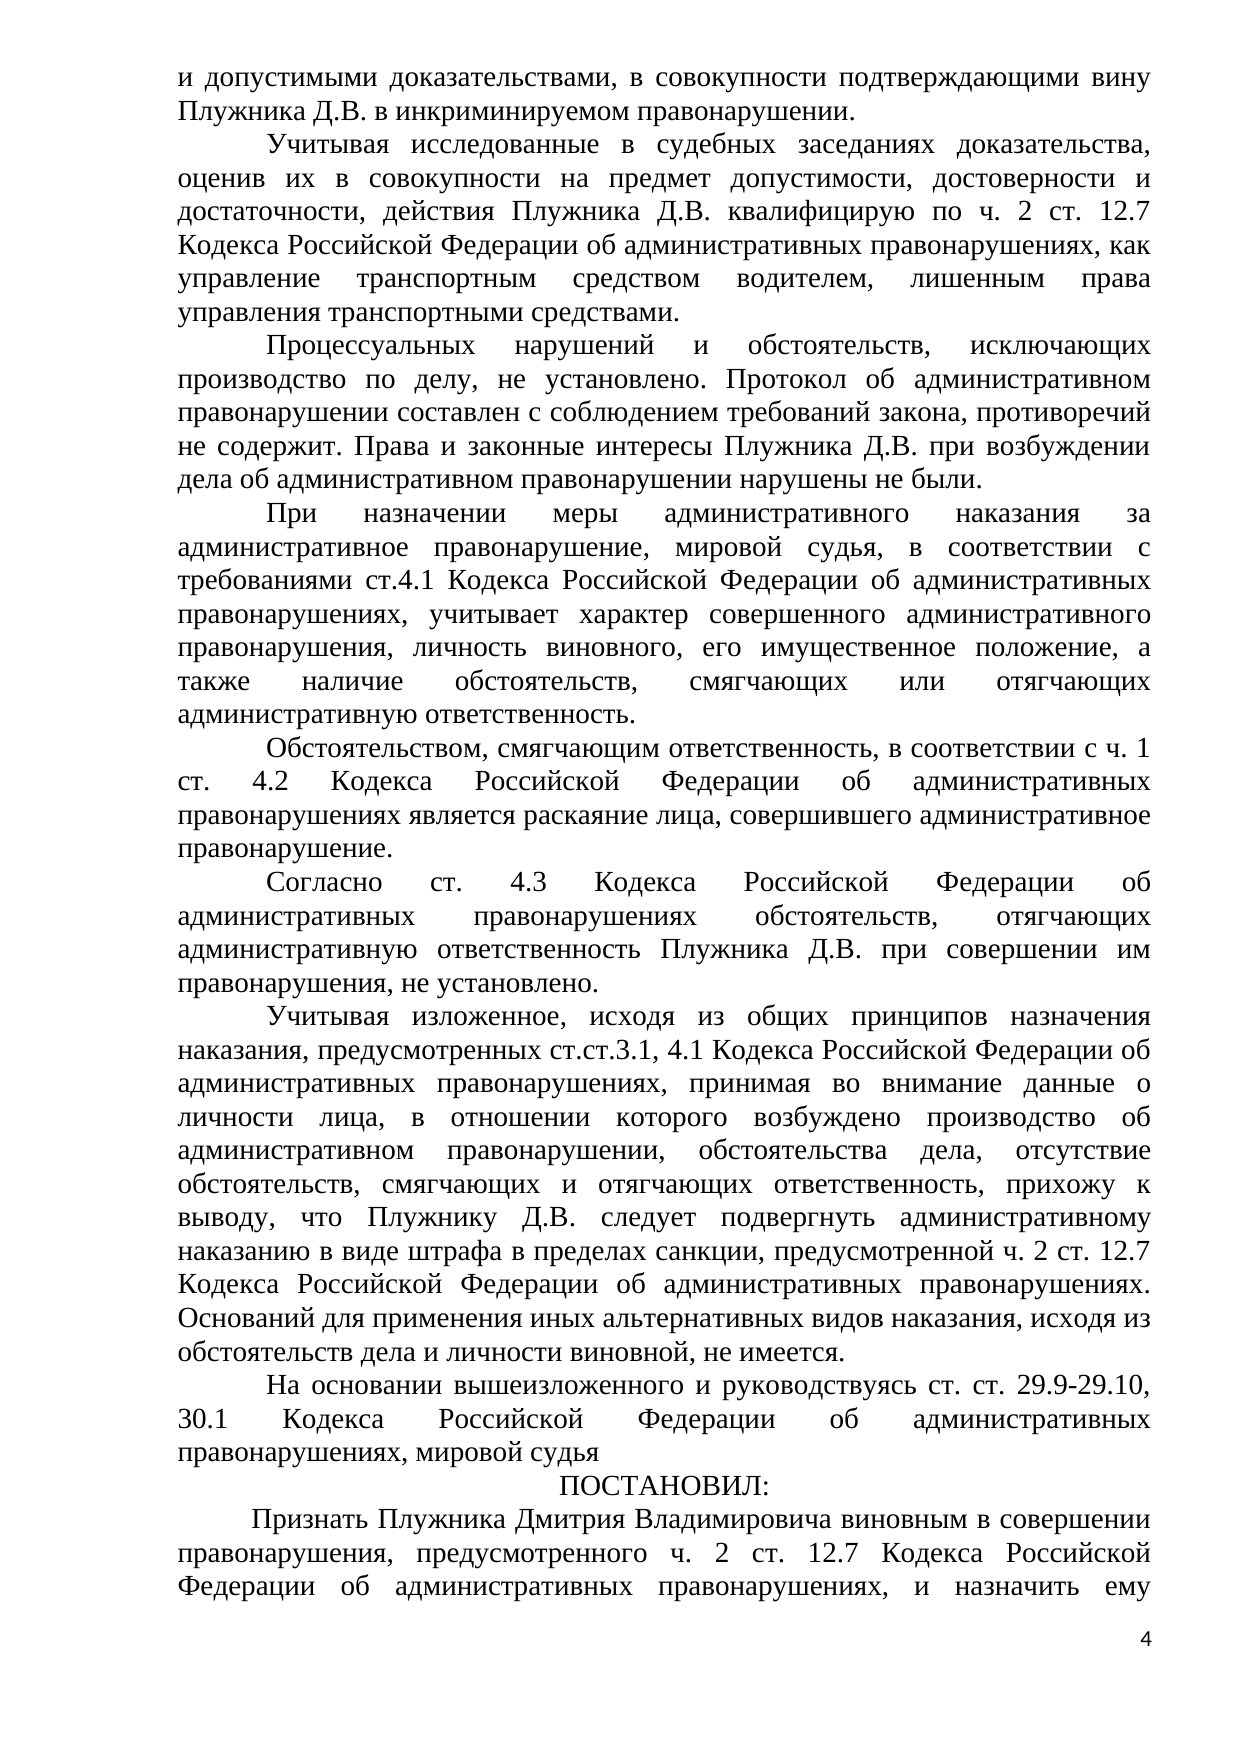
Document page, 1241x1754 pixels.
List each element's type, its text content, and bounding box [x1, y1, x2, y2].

text ПОСТАНОВИЛ: [177, 1468, 1152, 1501]
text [177, 59, 1152, 126]
text При назначении меры административного наказания за административное правонарушение, мировой судья, в соответствии с требованиями ст.4.1 Кодекса Российской Федерации об административных правонарушениях, учитывает характер совершенного административного правонарушения, личность виновного, его имущественное положение, а также наличие обстоятельств, смягчающих или отягчающих административную ответственность. [177, 495, 1152, 730]
text Согласно ст. 4.3 Кодекса Российской Федерации об административных правонарушениях обстоятельств, отягчающих административную ответственность Плужника Д.В. при совершении им правонарушения, не установлено. [177, 864, 1152, 998]
text Обстоятельством, смягчающим ответственность, в соответствии с ч. 1 ст. 4.2 Кодекса Российской Федерации об административных правонарушениях является раскаяние лица, совершившего административное правонарушение. [177, 730, 1152, 864]
text Процессуальных нарушений и обстоятельств, исключающих производство по делу, не установлено. Протокол об административном правонарушении составлен с соблюдением требований закона, противоречий не содержит. Права и законные интересы Плужника Д.В. при возбуждении дела об административном правонарушении нарушены не были. [177, 327, 1152, 495]
text Учитывая изложенное, исходя из общих принципов назначения наказания, предусмотренных ст.ст.3.1, 4.1 Кодекса Российской Федерации об административных правонарушениях, принимая во внимание данные о личности лица, в отношении которого возбуждено производство об административном правонарушении, обстоятельства дела, отсутствие обстоятельств, смягчающих и отягчающих ответственность, прихожу к выводу, что Плужнику Д.В. следует подвергнуть административному наказанию в виде штрафа в пределах санкции, предусмотренной ч. 2 ст. 12.7 Кодекса Российской Федерации об административных правонарушениях. Оснований для применения иных альтернативных видов наказания, исходя из обстоятельств дела и личности виновной, не имеется. [177, 998, 1152, 1367]
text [177, 1501, 1152, 1602]
text На основании вышеизложенного и руководствуясь ст. ст. 29.9-29.10, 30.1 Кодекса Российской Федерации об административных правонарушениях, мировой судья [177, 1367, 1152, 1468]
text Учитывая исследованные в судебных заседаниях доказательства, оценив их в совокупности на предмет допустимости, достоверности и достаточности, действия Плужника Д.В. квалифицирую по ч. 2 ст. 12.7 Кодекса Российской Федерации об административных правонарушениях, как управление транспортным средством водителем, лишенным права управления транспортными средствами. [177, 126, 1152, 327]
